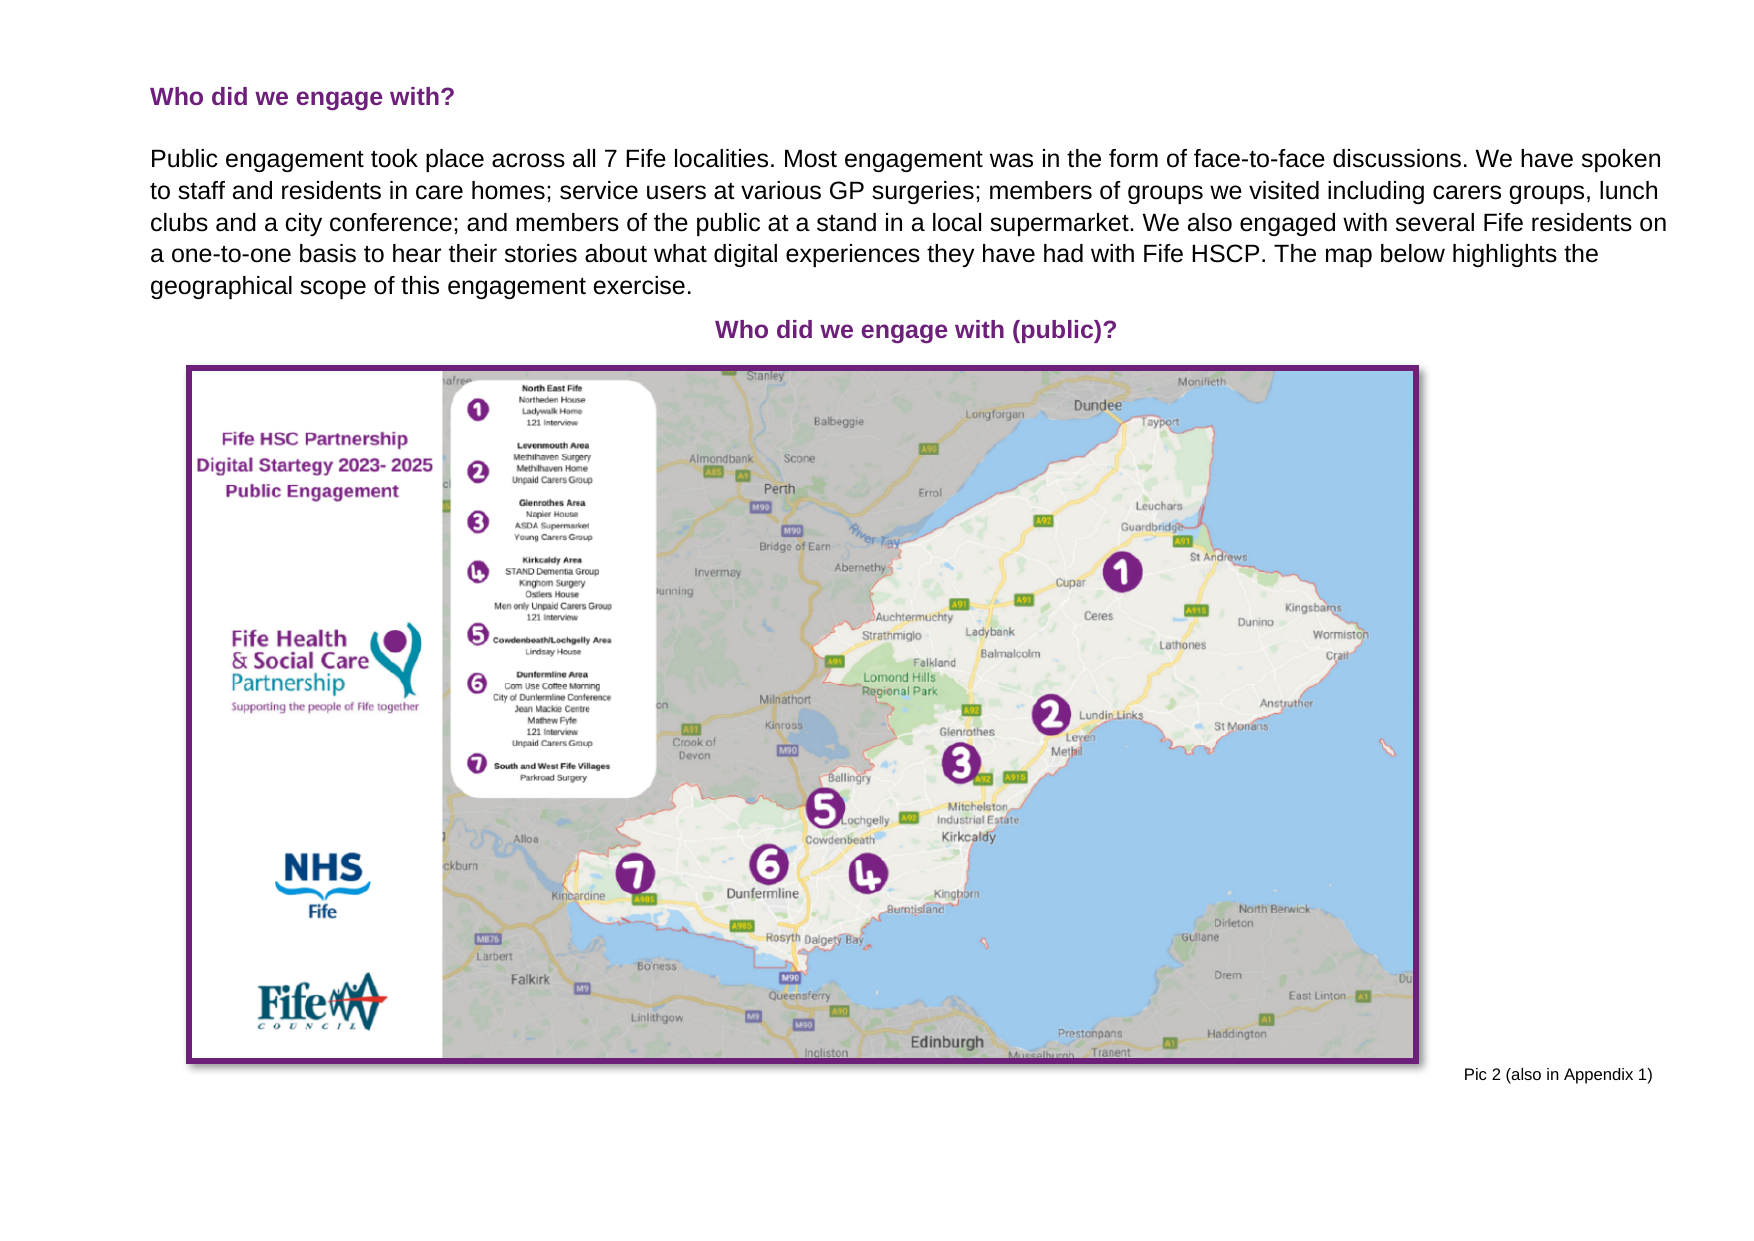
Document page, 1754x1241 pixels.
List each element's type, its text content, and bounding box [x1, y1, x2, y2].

text Who did we engage with (public)? [150, 315, 1683, 343]
text Public engagement took place across all 7 Fife localities. Most engagement was in the form of face-to-face discussions. We have spoken to staff and residents in care homes; service users at various GP surgeries; members of groups we visited including carers groups, lunch clubs and a city conference; and members of the public at a stand in a local supermarket. We also engaged with several Fife residents on a one-to-one basis to hear their stories about what digital experiences they have had with Fife HSCP. The map below highlights the geographical scope of this engagement exercise. [150, 144, 1683, 299]
picture [192, 371, 1413, 1058]
subtitle Who did we engage with? [150, 82, 1604, 111]
